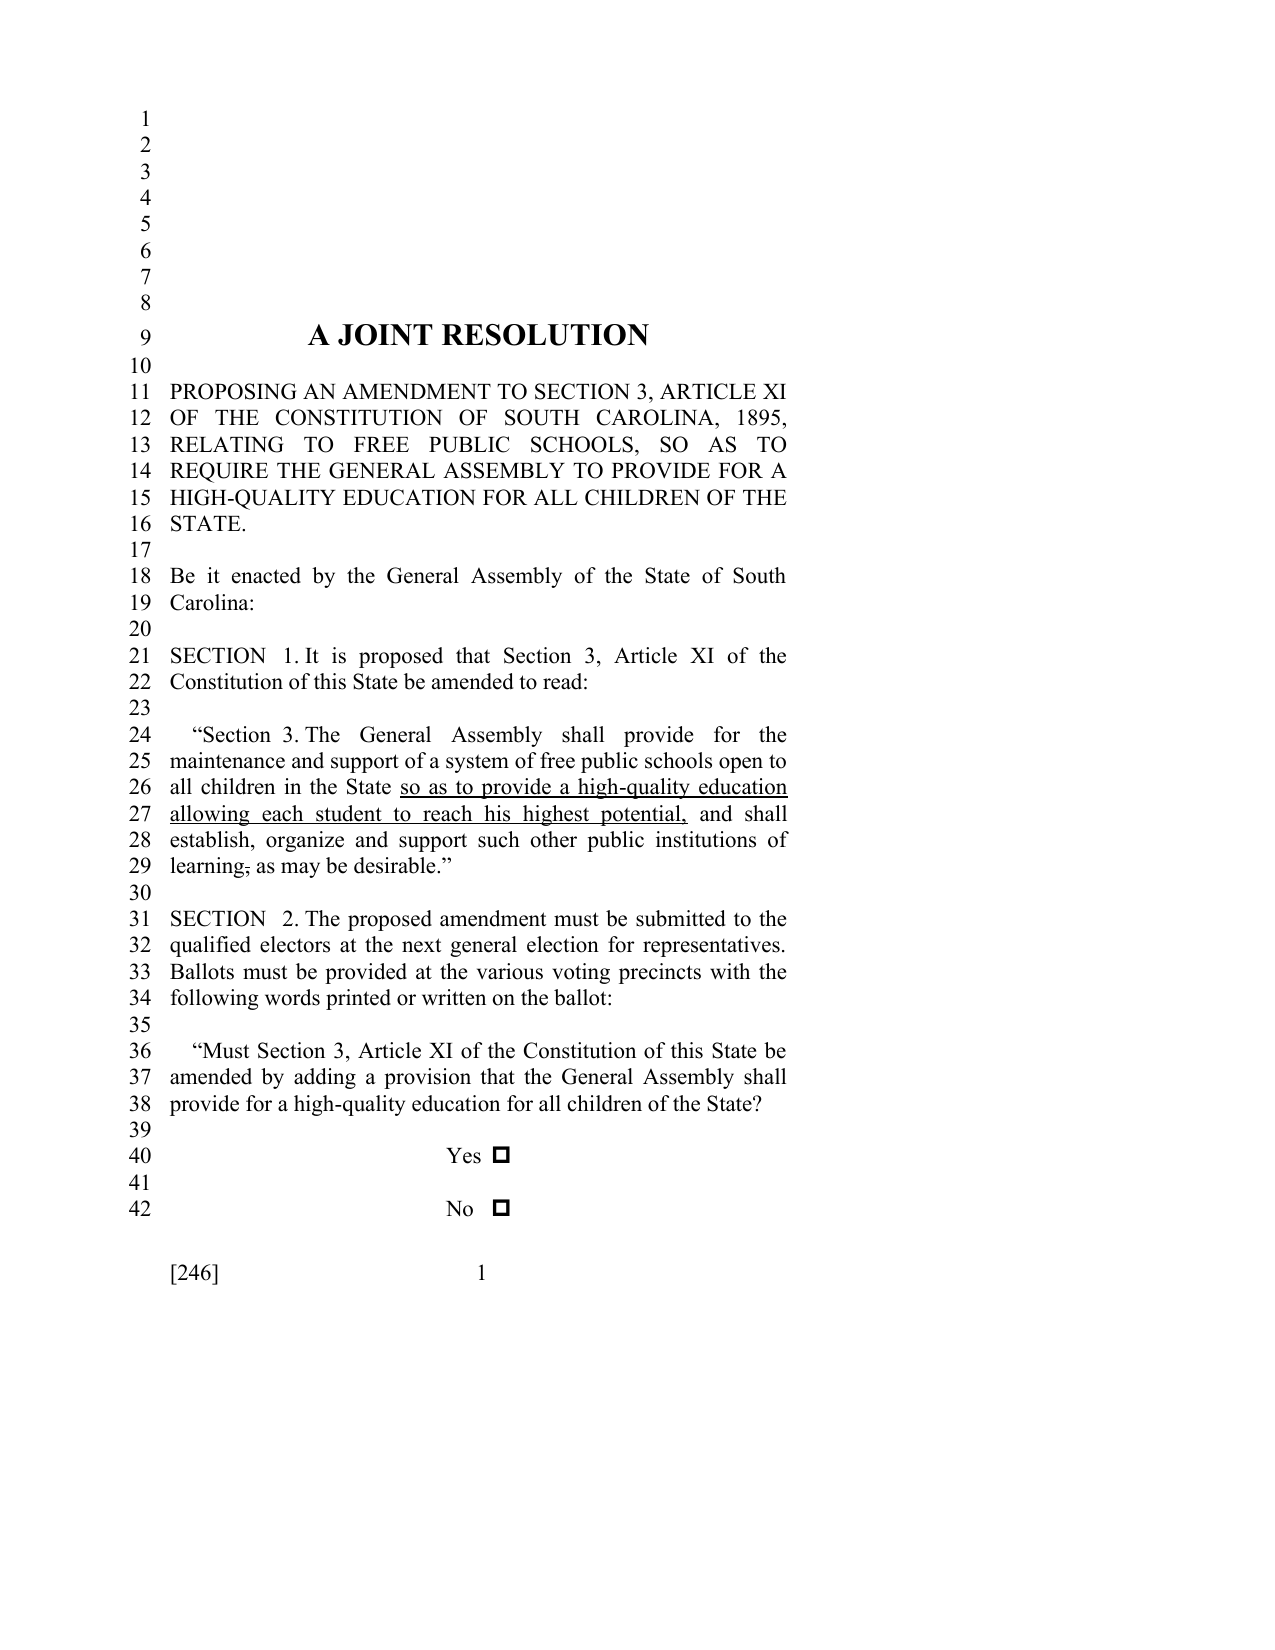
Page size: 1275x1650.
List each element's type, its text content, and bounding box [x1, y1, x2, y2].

text PROPOSING AN AMENDMENT TO SECTION 3, ARTICLE XI OF THE CONSTITUTION OF SOUTH CAROLINA, 1895, RELATING TO FREE PUBLIC SCHOOLS, SO AS TO REQUIRE THE GENERAL ASSEMBLY TO PROVIDE FOR A HIGH-QUALITY EDUCATION FOR ALL CHILDREN OF THE STATE. [169, 378, 787, 536]
text Be it enacted by the General Assembly of the State of South Carolina: [169, 563, 787, 615]
text Yes  [169, 1142, 787, 1169]
text No  [169, 1195, 787, 1221]
text SECTION 2. The proposed amendment must be submitted to the qualified electors at the next general election for representatives. Ballots must be provided at the various voting precincts with the following words printed or written on the ballot: [169, 905, 787, 1011]
text SECTION 1. It is proposed that Section 3, Article XI of the Constitution of this State be amended to read: [169, 642, 787, 694]
text A JOINT RESOLUTION [169, 316, 787, 352]
text “Must Section 3, Article XI of the Constitution of this State be amended by adding a provision that the General Assembly shall provide for a high-quality education for all children of the State? [169, 1037, 787, 1116]
text “Section 3. The General Assembly shall provide for the maintenance and support of a system of free public schools open to all children in the State so as to provide a high-quality education allowing each student to reach his highest potential, and shall establish, organize and support such other public institutions of learning, as may be desirable.” [169, 721, 787, 879]
